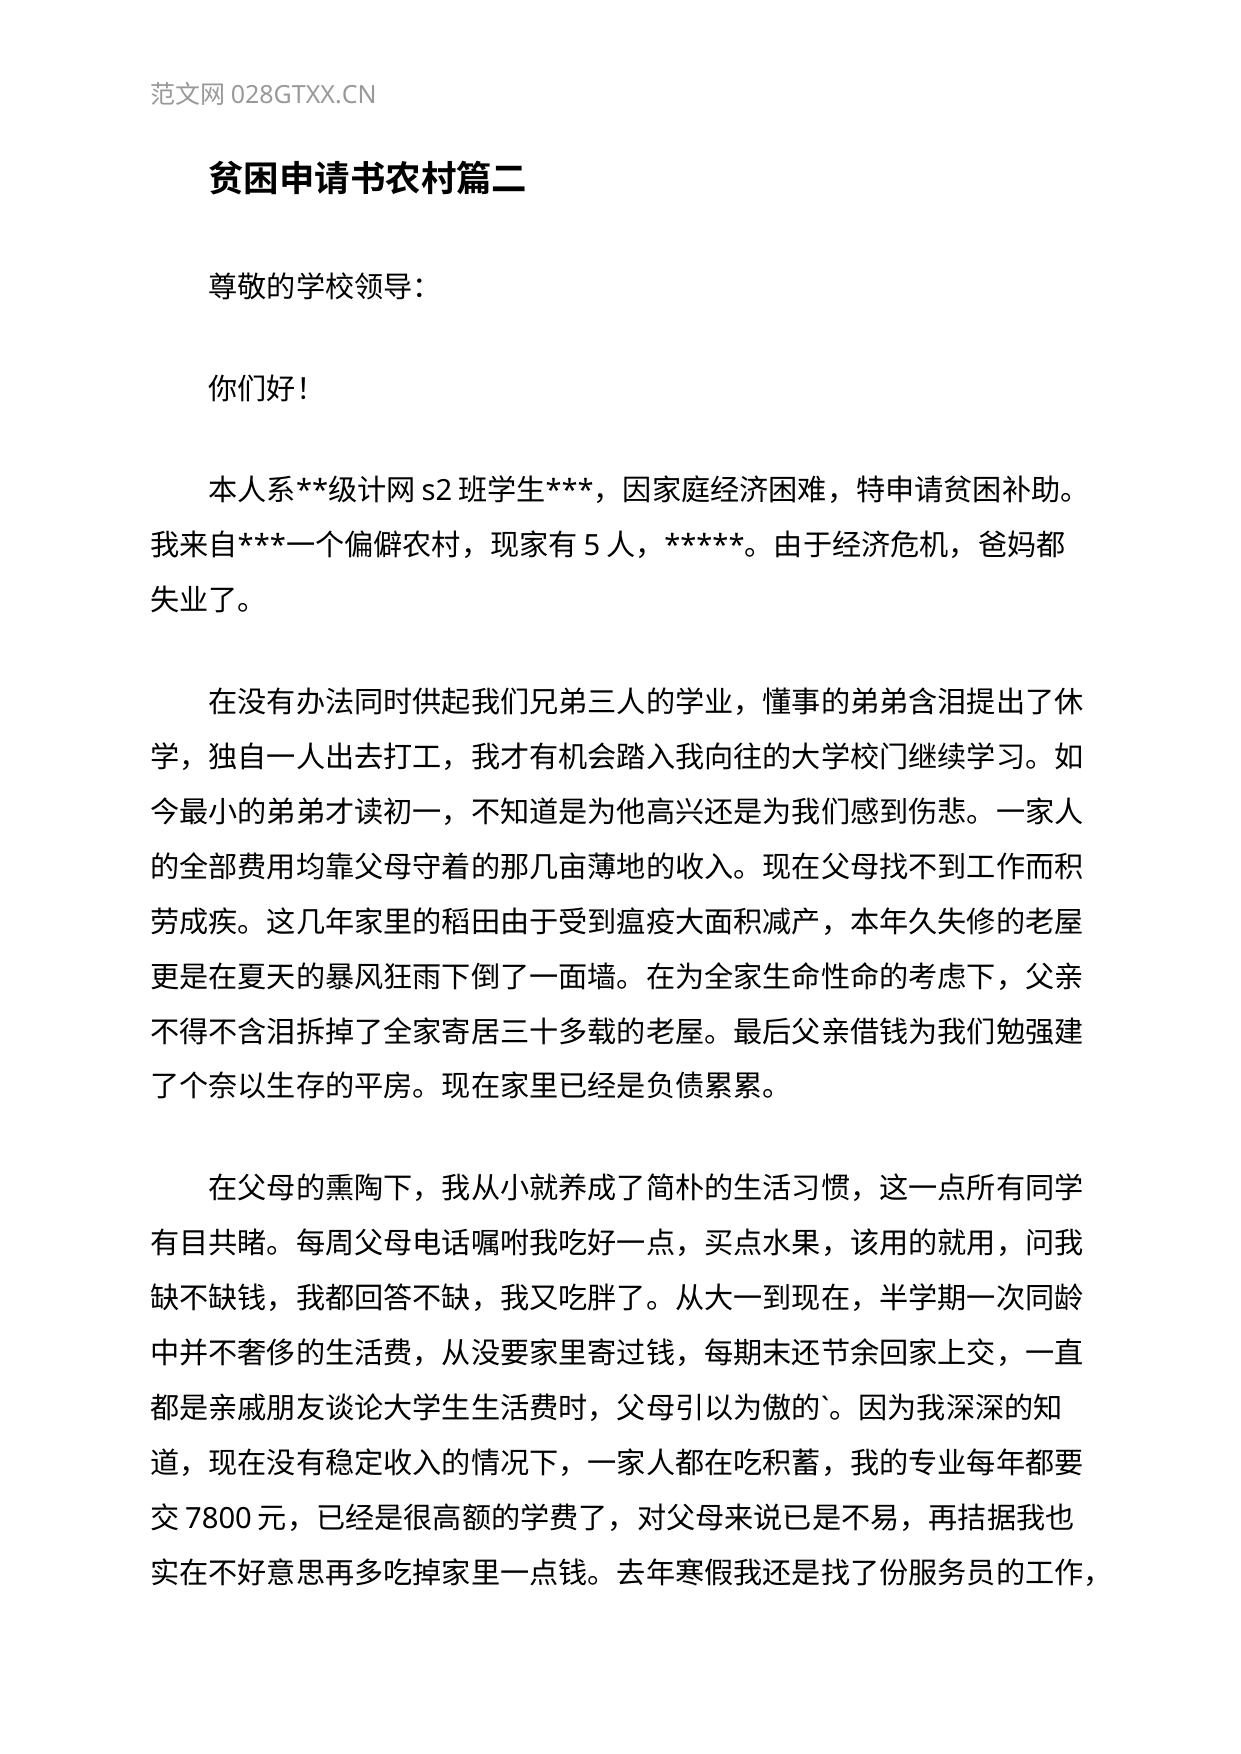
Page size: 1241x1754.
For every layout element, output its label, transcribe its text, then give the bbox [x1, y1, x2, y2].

text 本人系**级计网s2班学生***，因家庭经济困难，特申请贫困补助。我来自***一个偏僻农村，现家有5人，*****。由于经济危机，爸妈都失业了。 [150, 467, 1090, 619]
text 尊敬的学校领导： [150, 263, 1090, 306]
text 贫困申请书农村篇二 [150, 150, 1090, 201]
text 你们好！ [150, 365, 1090, 407]
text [150, 1165, 1090, 1592]
text 在没有办法同时供起我们兄弟三人的学业，懂事的弟弟含泪提出了休学，独自一人出去打工，我才有机会踏入我向往的大学校门继续学习。如今最小的弟弟才读初一，不知道是为他高兴还是为我们感到伤悲。一家人的全部费用均靠父母守着的那几亩薄地的收入。现在父母找不到工作而积劳成疾。这几年家里的稻田由于受到瘟疫大面积减产，本年久失修的老屋更是在夏天的暴风狂雨下倒了一面墙。在为全家生命性命的考虑下，父亲不得不含泪拆掉了全家寄居三十多载的老屋。最后父亲借钱为我们勉强建了个奈以生存的平房。现在家里已经是负债累累。 [150, 679, 1090, 1105]
